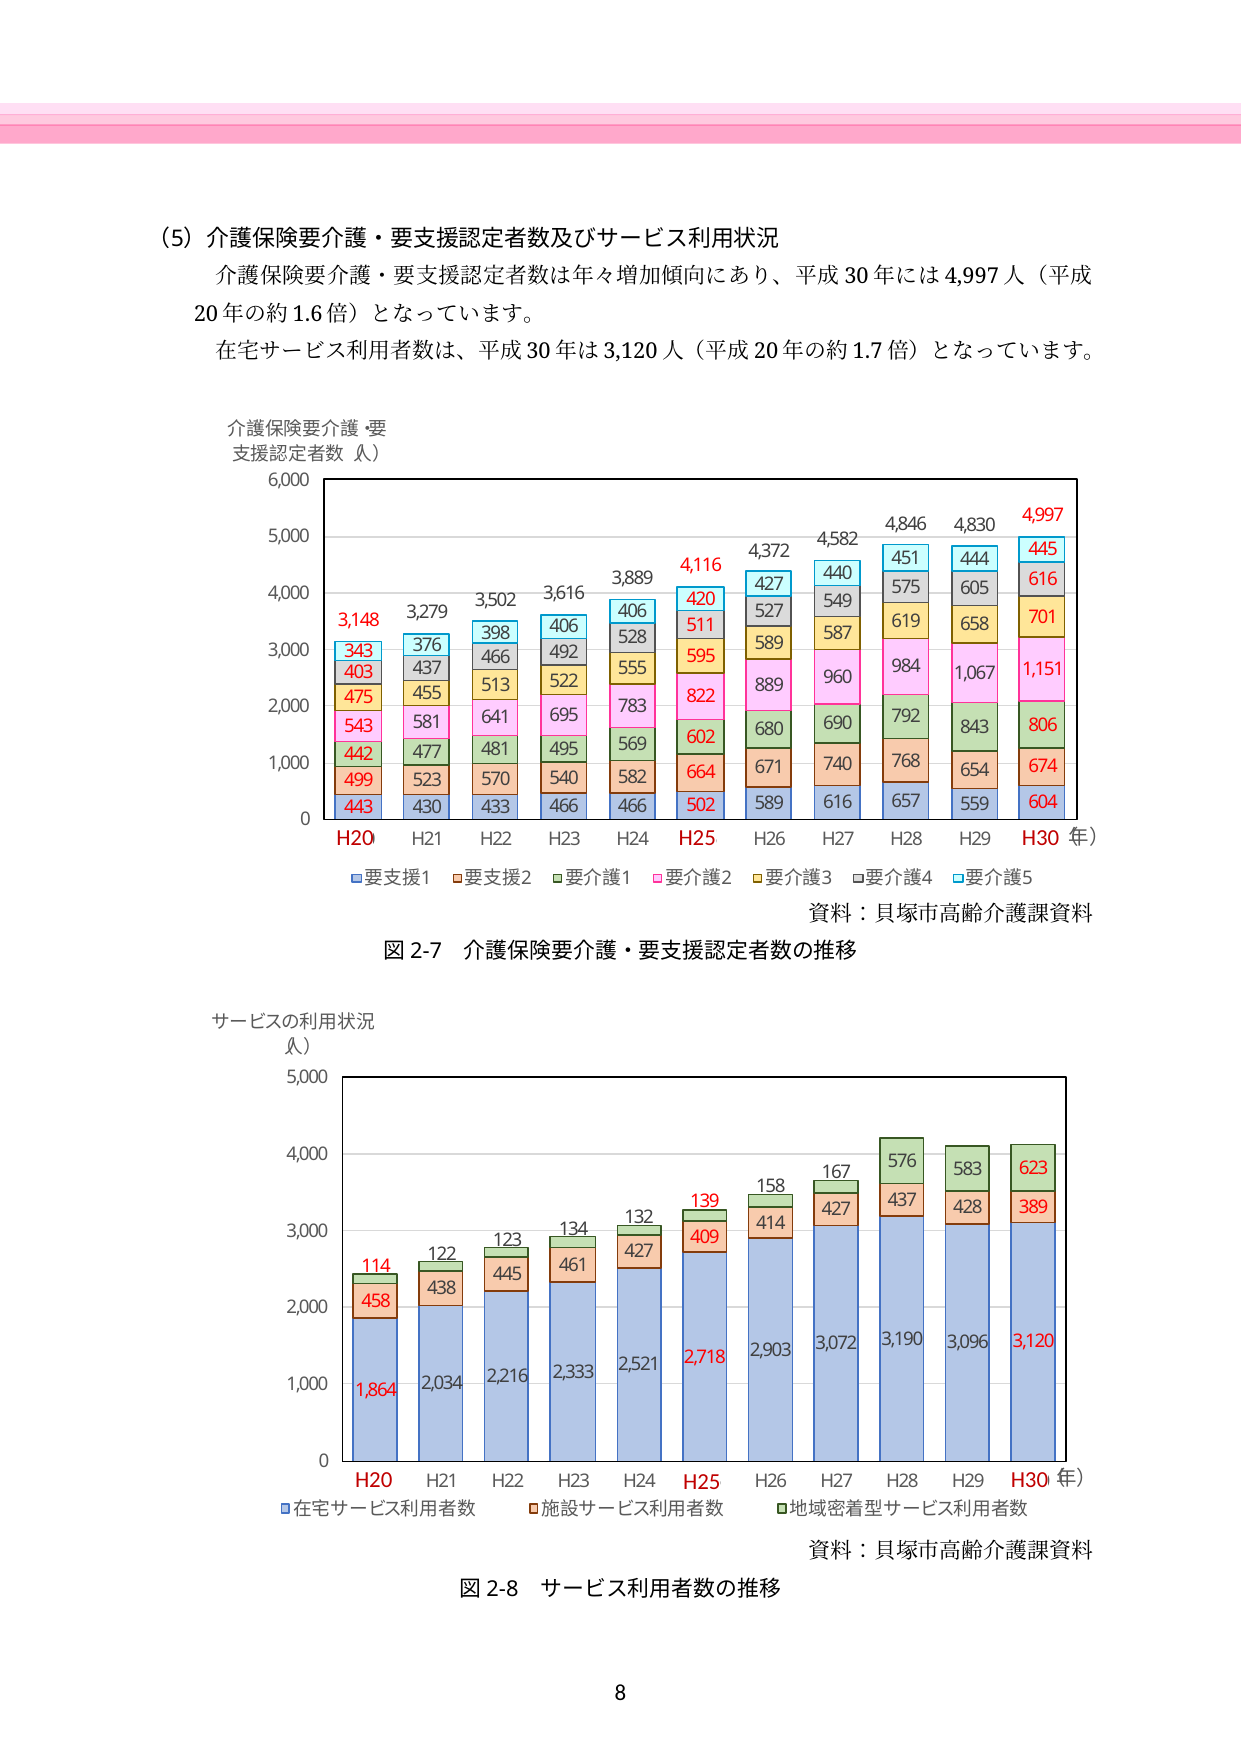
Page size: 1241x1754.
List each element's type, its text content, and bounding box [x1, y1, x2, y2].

text 在宅サービス利用者数は、平成30年は3,120人（平成20年の約1.7倍）となっています。 [193, 330, 1092, 368]
text 図 2-7 介護保険要介護・要支援認定者数の推移 [148, 930, 1092, 968]
subtitle 介護保険要介護・要支援認定者数及びサービス利用状況 [148, 218, 1092, 255]
text 資料：貝塚市高齢介護課資料 [193, 893, 1092, 930]
text 資料：貝塚市高齢介護課資料 [193, 1530, 1092, 1568]
text 図 2-8 サービス利用者数の推移 [148, 1568, 1092, 1605]
text 介護保険要介護・要支援認定者数は年々増加傾向にあり、平成30年には4,997人（平成20年の約1.6倍）となっています。 [193, 255, 1092, 330]
